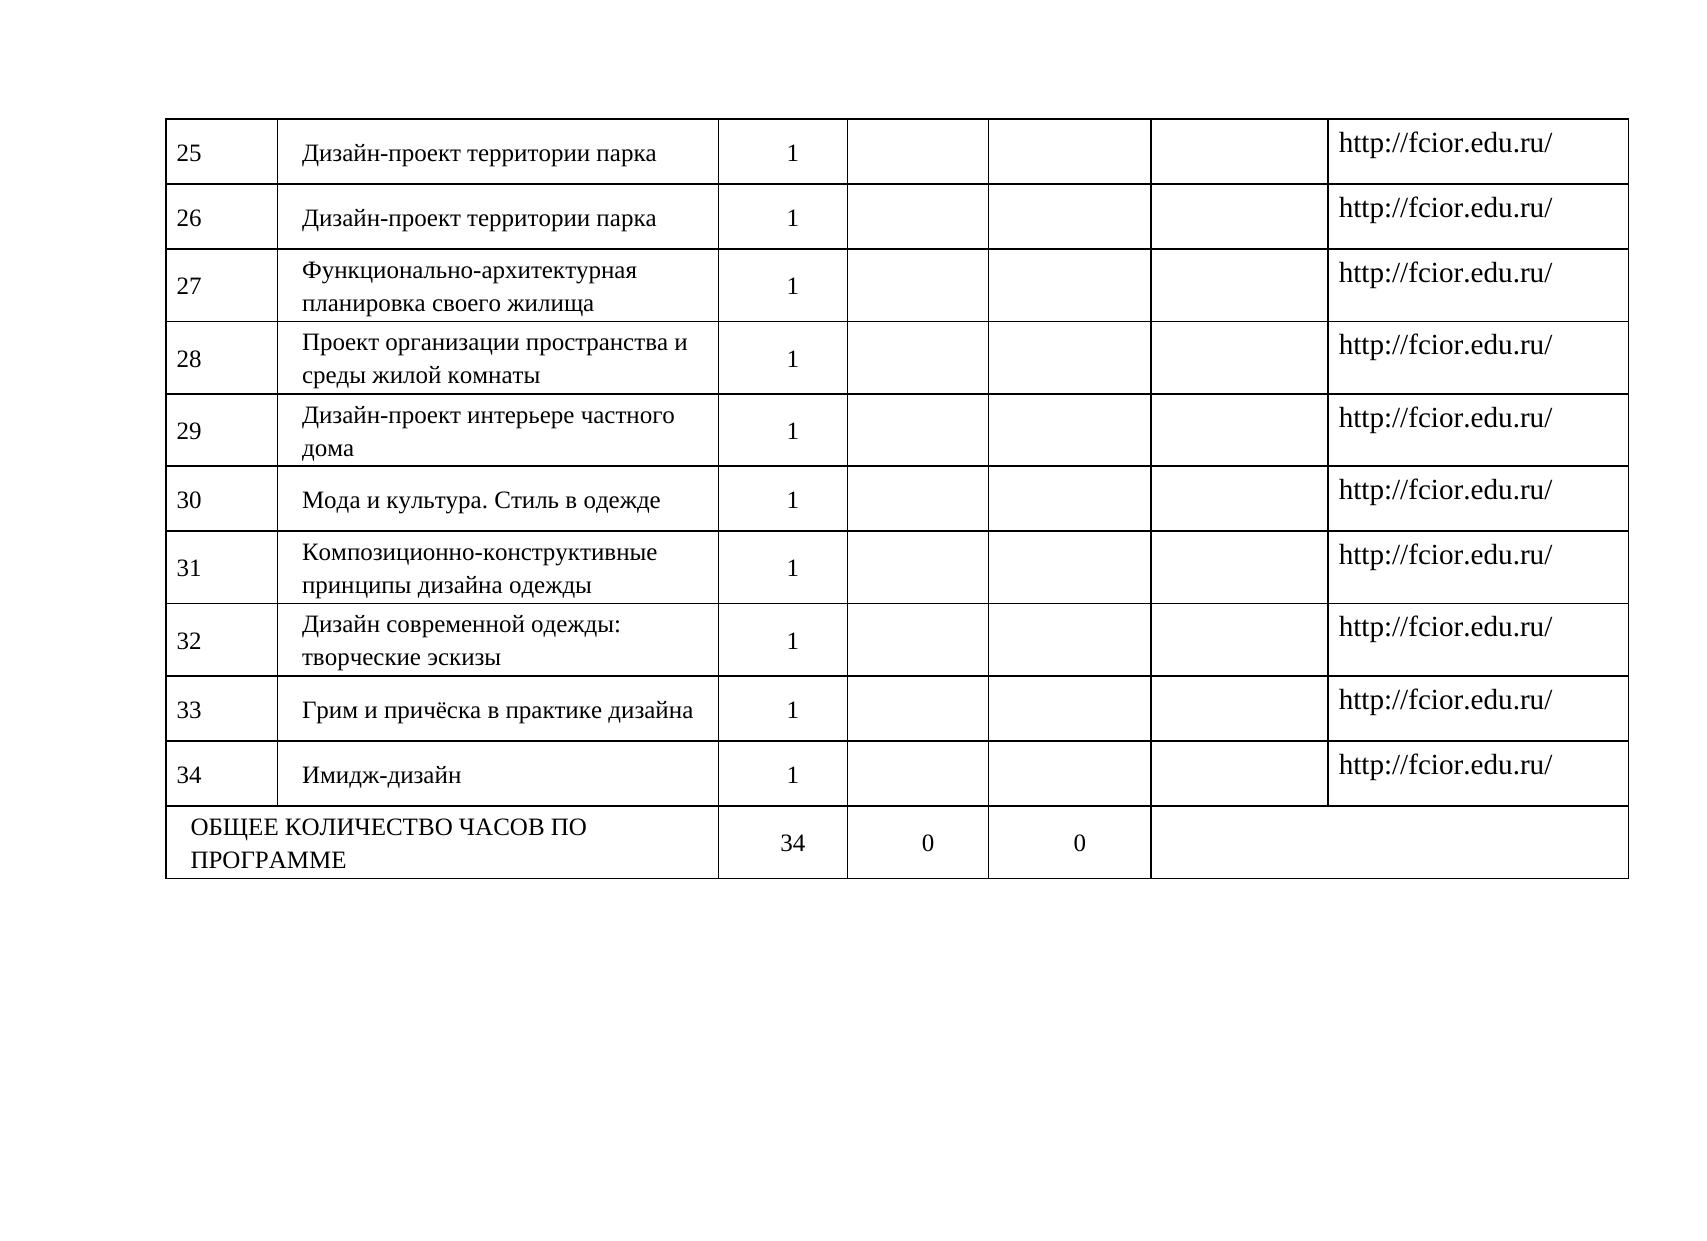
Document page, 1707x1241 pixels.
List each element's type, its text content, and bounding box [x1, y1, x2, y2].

table_cell 1 [719, 742, 847, 805]
table_cell 1 [719, 532, 847, 603]
table_cell Имидж-дизайн [278, 742, 718, 805]
table_cell Мода и культура. Стиль в одежде [278, 467, 718, 530]
table_cell [1152, 807, 1628, 877]
table_cell 34 [167, 742, 277, 805]
table_cell 27 [167, 250, 277, 321]
table_cell Дизайн-проект интерьере частного дома [278, 395, 718, 465]
table_cell 0 [989, 807, 1150, 877]
table_cell Грим и причёска в практике дизайна [278, 677, 718, 740]
table_cell [848, 120, 988, 183]
table_cell [1152, 677, 1327, 740]
table_cell [989, 185, 1150, 248]
table_cell [848, 742, 988, 805]
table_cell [1329, 120, 1628, 183]
table_cell Композиционно-конструктивные принципы дизайна одежды [278, 532, 718, 603]
table_cell 25 [167, 120, 277, 183]
table_cell [1152, 604, 1327, 675]
table_cell 1 [719, 395, 847, 465]
table_cell [989, 395, 1150, 465]
table_cell [848, 677, 988, 740]
table_cell http://fcior.edu.ru/ [1329, 532, 1628, 603]
table_cell [989, 742, 1150, 805]
table_cell http://fcior.edu.ru/ [1329, 604, 1628, 675]
table_cell 1 [719, 467, 847, 530]
table_cell Проект организации пространства и среды жилой комнаты [278, 322, 718, 393]
table_cell 30 [167, 467, 277, 530]
table_cell [848, 532, 988, 603]
table_cell [1152, 395, 1327, 465]
table_cell [989, 322, 1150, 393]
table_cell [989, 467, 1150, 530]
table_cell 28 [167, 322, 277, 393]
table_cell 32 [167, 604, 277, 675]
table_cell 1 [719, 322, 847, 393]
table_cell http://fcior.edu.ru/ [1329, 185, 1628, 248]
table_cell http://fcior.edu.ru/ [1329, 250, 1628, 321]
table_cell [848, 250, 988, 321]
table_cell http://fcior.edu.ru/ [1329, 677, 1628, 740]
table_cell [1152, 185, 1327, 248]
table_cell [1152, 120, 1327, 183]
table_cell Дизайн-проект территории парка [278, 185, 718, 248]
table_cell [848, 467, 988, 530]
table_cell 34 [719, 807, 847, 877]
table_cell [848, 604, 988, 675]
table_cell 1 [719, 604, 847, 675]
table_cell Дизайн современной одежды: творческие эскизы [278, 604, 718, 675]
table_cell 29 [167, 395, 277, 465]
table_cell ОБЩЕЕ КОЛИЧЕСТВО ЧАСОВ ПО ПРОГРАММЕ [167, 807, 718, 877]
table_cell [989, 250, 1150, 321]
table_cell http://fcior.edu.ru/ [1329, 395, 1628, 465]
table_cell [1152, 742, 1327, 805]
table_cell [989, 677, 1150, 740]
table_cell [848, 395, 988, 465]
table_cell [1152, 322, 1327, 393]
table_cell 33 [167, 677, 277, 740]
table_cell 1 [719, 120, 847, 183]
table_cell [989, 120, 1150, 183]
table_cell 1 [719, 677, 847, 740]
table_cell [848, 185, 988, 248]
table_cell 1 [719, 250, 847, 321]
table_cell [848, 322, 988, 393]
table_cell 0 [848, 807, 988, 877]
table_cell [1152, 250, 1327, 321]
table_cell Дизайн-проект территории парка [278, 120, 718, 183]
table_cell http://fcior.edu.ru/ [1329, 467, 1628, 530]
table_cell [989, 604, 1150, 675]
table_cell http://fcior.edu.ru/ [1329, 742, 1628, 805]
table_cell Функционально-архитектурная планировка своего жилища [278, 250, 718, 321]
table_cell http://fcior.edu.ru/ [1329, 322, 1628, 393]
table_cell 1 [719, 185, 847, 248]
table_cell [989, 532, 1150, 603]
table_cell [1152, 467, 1327, 530]
table_cell 31 [167, 532, 277, 603]
table_cell [1152, 532, 1327, 603]
table_cell 26 [167, 185, 277, 248]
